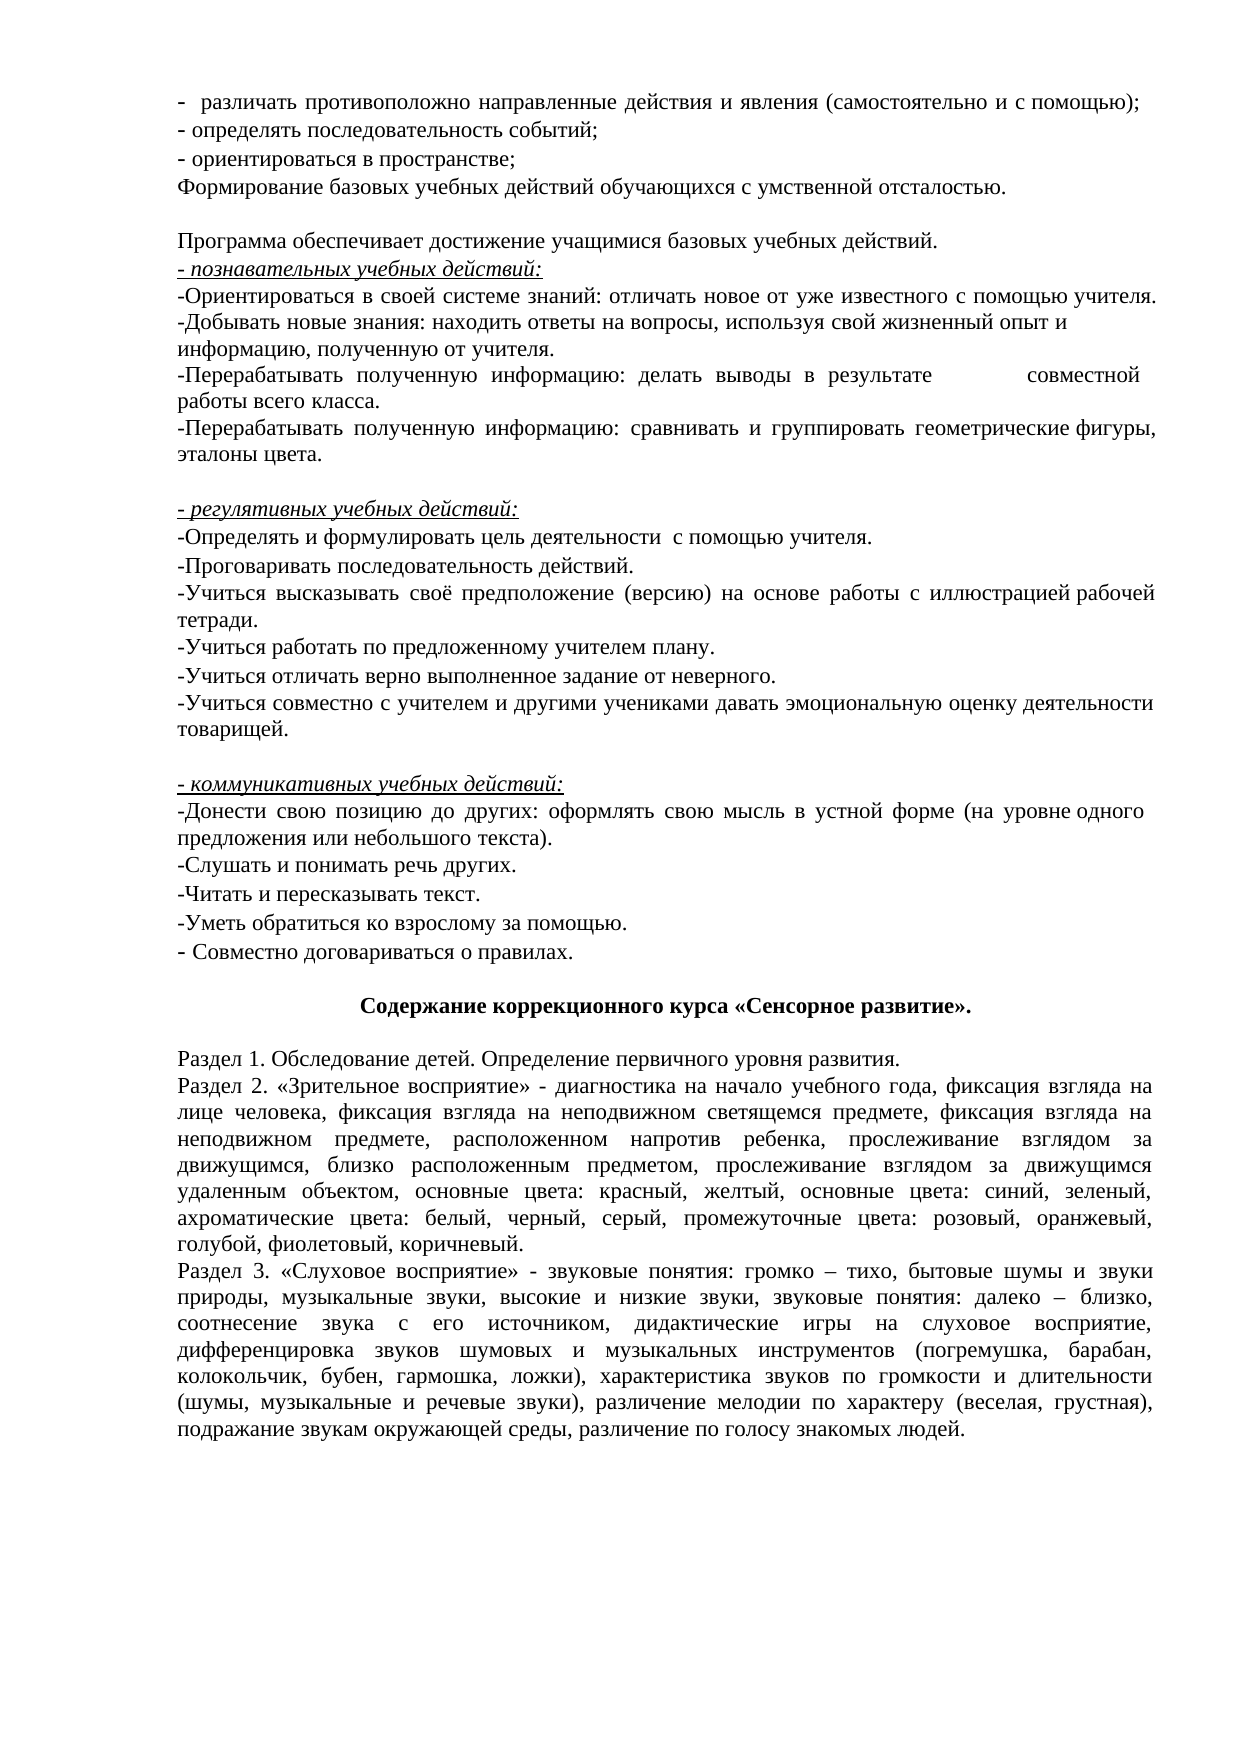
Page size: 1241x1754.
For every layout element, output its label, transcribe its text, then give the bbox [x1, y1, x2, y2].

text Раздел 3. «Слуховое восприятие» - звуковые понятия: громко – тихо, бытовые шумы и звуки природы, музыкальные звуки, высокие и низкие звуки, звуковые понятия: далеко – близко, соотнесение звука с его источником, дидактические игры на слуховое восприятие, дифференцировка звуков шумовых и музыкальных инструментов (погремушка, барабан, колокольчик, бубен, гармошка, ложки), характеристика звуков по громкости и длительности (шумы, музыкальные и речевые звуки), различение мелодии по характеру (веселая, грустная), подражание звукам окружающей среды, различение по голосу знакомых людей. [177, 1257, 1153, 1441]
text -Ориентироваться в своей системе знаний: отличать новое от уже известного с помощью учителя. [177, 282, 1176, 308]
text Раздел 1. Обследование детей. Определение первичного уровня развития. [177, 1043, 1176, 1072]
text -Перерабатывать полученную информацию: делать выводы в результате совместной работы всего класса. [177, 361, 1152, 414]
text -Перерабатывать полученную информацию: сравнивать и группировать геометрические фигуры, эталоны цвета. [177, 414, 1176, 466]
text -Проговаривать последовательность действий. [177, 551, 1176, 579]
list Совместно договариваться о правилах. [177, 936, 1176, 965]
list определять последовательность событий; [177, 114, 1176, 143]
subtitle Содержание коррекционного курса «Сенсорное развитие». [303, 992, 1028, 1018]
text - регулятивных учебных действий: [177, 493, 1176, 522]
list ориентироваться в пространстве; [177, 143, 1176, 172]
text -Определять и формулировать цель деятельности с помощью учителя. [177, 522, 1176, 550]
text -Добывать новые знания: находить ответы на вопросы, используя свой жизненный опыт и информацию, полученную от учителя. [177, 308, 1176, 361]
text Раздел 2. «Зрительное восприятие» - диагностика на начало учебного года, фиксация взгляда на лице человека, фиксация взгляда на неподвижном светящемся предмете, фиксация взгляда на неподвижном предмете, расположенном напротив ребенка, прослеживание взглядом за движущимся, близко расположенным предметом, прослеживание взглядом за движущимся удаленным объектом, основные цвета: красный, желтый, основные цвета: синий, зеленый, ахроматические цвета: белый, черный, серый, промежуточные цвета: розовый, оранжевый, голубой, фиолетовый, коричневый. [177, 1072, 1152, 1256]
text -Учиться высказывать своё предположение (версию) на основе работы с иллюстрацией рабочей тетради. [177, 579, 1176, 632]
text -Учиться отличать верно выполненное задание от неверного. [177, 660, 1176, 689]
text -Слушать и понимать речь других. [177, 850, 1176, 878]
text -Учиться работать по предложенному учителем плану. [177, 632, 1176, 660]
list различать противоположно направленные действия и явления (самостоятельно и с помощью); [177, 86, 1151, 114]
text - познавательных учебных действий: [177, 253, 1176, 282]
text Программа обеспечивает достижение учащимися базовых учебных действий. [177, 227, 1176, 253]
text Формирование базовых учебных действий обучающихся с умственной отсталостью. [177, 172, 1176, 200]
text -Читать и пересказывать текст. [177, 879, 1176, 907]
text - коммуникативных учебных действий: [177, 769, 1176, 797]
text -Учиться совместно с учителем и другими учениками давать эмоциональную оценку деятельности товарищей. [177, 689, 1176, 742]
text -Донести свою позицию до других: оформлять свою мысль в устной форме (на уровне одного предложения или небольшого текста). [177, 797, 1176, 850]
text -Уметь обратиться ко взрослому за помощью. [177, 907, 1176, 936]
